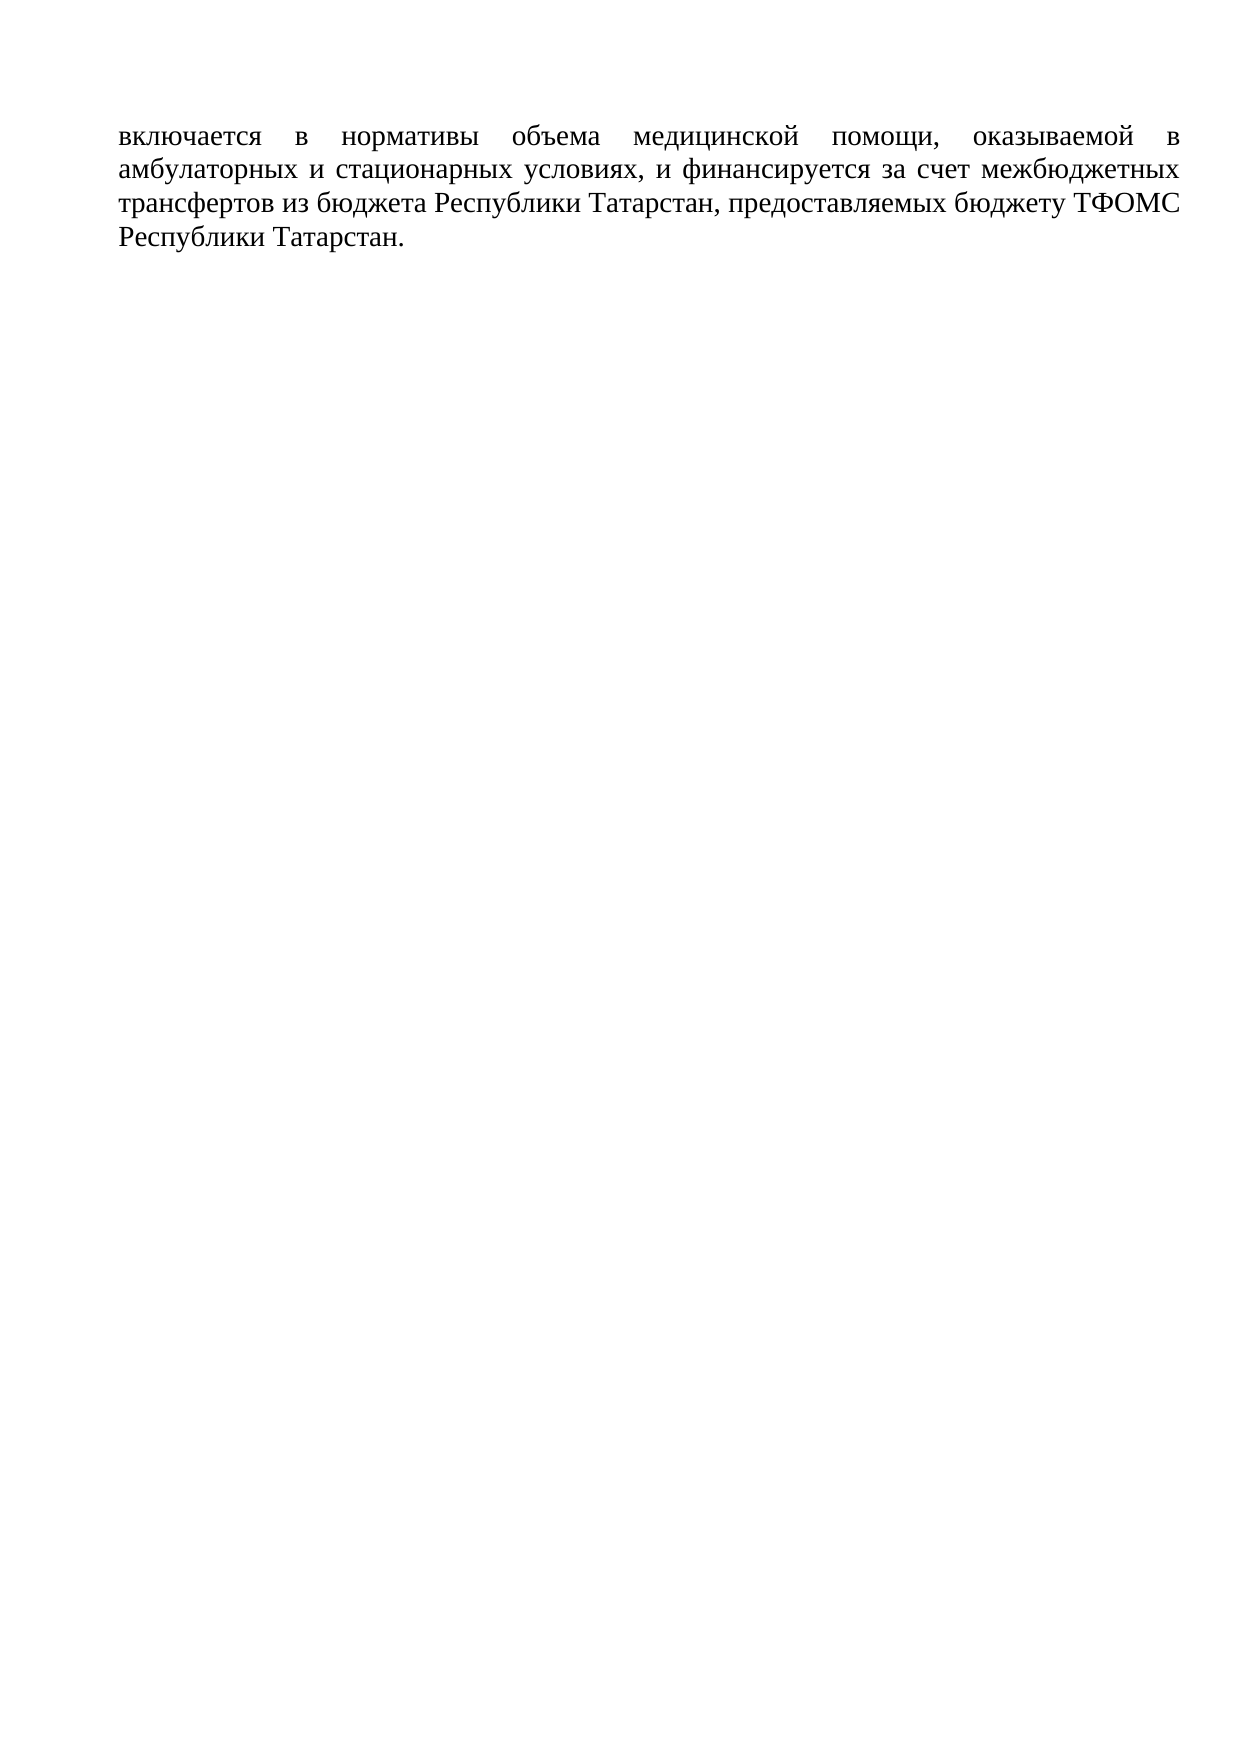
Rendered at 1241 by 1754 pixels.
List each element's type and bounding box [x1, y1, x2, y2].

text [118, 118, 1181, 252]
